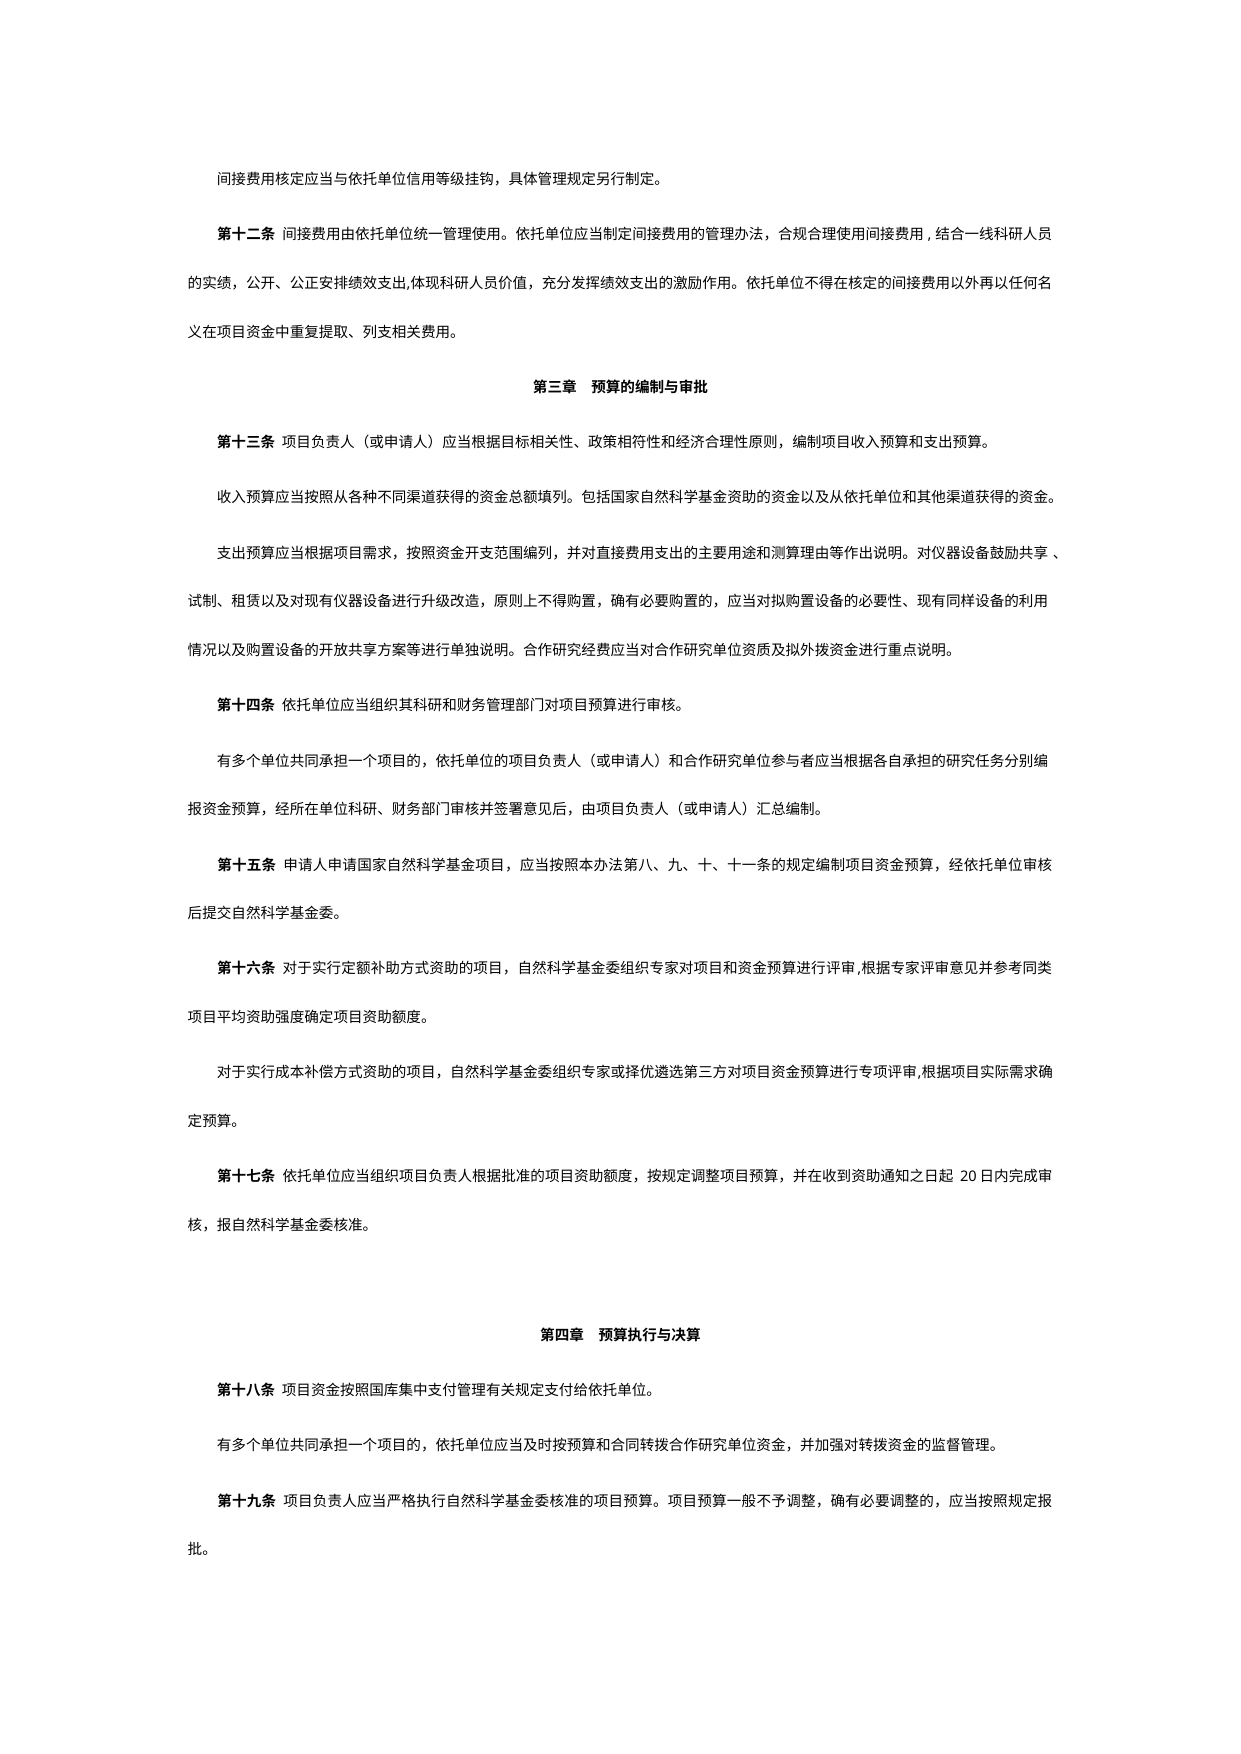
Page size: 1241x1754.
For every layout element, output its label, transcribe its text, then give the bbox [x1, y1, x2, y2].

text 有多个单位共同承担一个项目的，依托单位应当及时按预算和合同转拨合作研究单位资金，并加强对转拨资金的监督管理。 [187, 1428, 1053, 1461]
text 第十二条 间接费用由依托单位统一管理使用。依托单位应当制定间接费用的管理办法，合规合理使用间接费用, 结合一线科研人员的实绩，公开、公正安排绩效支出,体现科研人员价值，充分发挥绩效支出的激励作用。依托单位不得在核定的间接费用以外再以任何名义在项目资金中重复提取、列支相关费用。 [187, 217, 1053, 347]
text 第十三条 项目负责人（或申请人）应当根据目标相关性、政策相符性和经济合理性原则，编制项目收入预算和支出预算。 [187, 425, 1053, 458]
text 第十六条 对于实行定额补助方式资助的项目，自然科学基金委组织专家对项目和资金预算进行评审,根据专家评审意见并参考同类项目平均资助强度确定项目资助额度。 [187, 951, 1053, 1033]
text 第三章 预算的编制与审批 [187, 370, 1053, 402]
text 支出预算应当根据项目需求，按照资金开支范围编列，并对直接费用支出的主要用途和测算理由等作出说明。对仪器设备鼓励共享、试制、租赁以及对现有仪器设备进行升级改造，原则上不得购置，确有必要购置的，应当对拟购置设备的必要性、现有同样设备的利用情况以及购置设备的开放共享方案等进行单独说明。合作研究经费应当对合作研究单位资质及拟外拨资金进行重点说明。 [187, 536, 1053, 666]
text 第十四条 依托单位应当组织其科研和财务管理部门对项目预算进行审核。 [187, 688, 1053, 721]
text 第十五条 申请人申请国家自然科学基金项目，应当按照本办法第八、九、十、十一条的规定编制项目资金预算，经依托单位审核后提交自然科学基金委。 [187, 847, 1053, 929]
text 间接费用核定应当与依托单位信用等级挂钩，具体管理规定另行制定。 [187, 162, 1053, 194]
text 对于实行成本补偿方式资助的项目，自然科学基金委组织专家或择优遴选第三方对项目资金预算进行专项评审,根据项目实际需求确定预算。 [187, 1055, 1053, 1137]
text 收入预算应当按照从各种不同渠道获得的资金总额填列。包括国家自然科学基金资助的资金以及从依托单位和其他渠道获得的资金。 [187, 480, 1053, 513]
text 第十九条 项目负责人应当严格执行自然科学基金委核准的项目预算。项目预算一般不予调整，确有必要调整的，应当按照规定报批。 [187, 1483, 1053, 1565]
text 第十七条 依托单位应当组织项目负责人根据批准的项目资助额度，按规定调整项目预算，并在收到资助通知之日起20日内完成审核，报自然科学基金委核准。 [187, 1159, 1053, 1241]
text 第十八条 项目资金按照国库集中支付管理有关规定支付给依托单位。 [187, 1373, 1053, 1406]
text 第四章 预算执行与决算 [187, 1318, 1053, 1350]
text 有多个单位共同承担一个项目的，依托单位的项目负责人（或申请人）和合作研究单位参与者应当根据各自承担的研究任务分别编报资金预算，经所在单位科研、财务部门审核并签署意见后，由项目负责人（或申请人）汇总编制。 [187, 743, 1053, 825]
